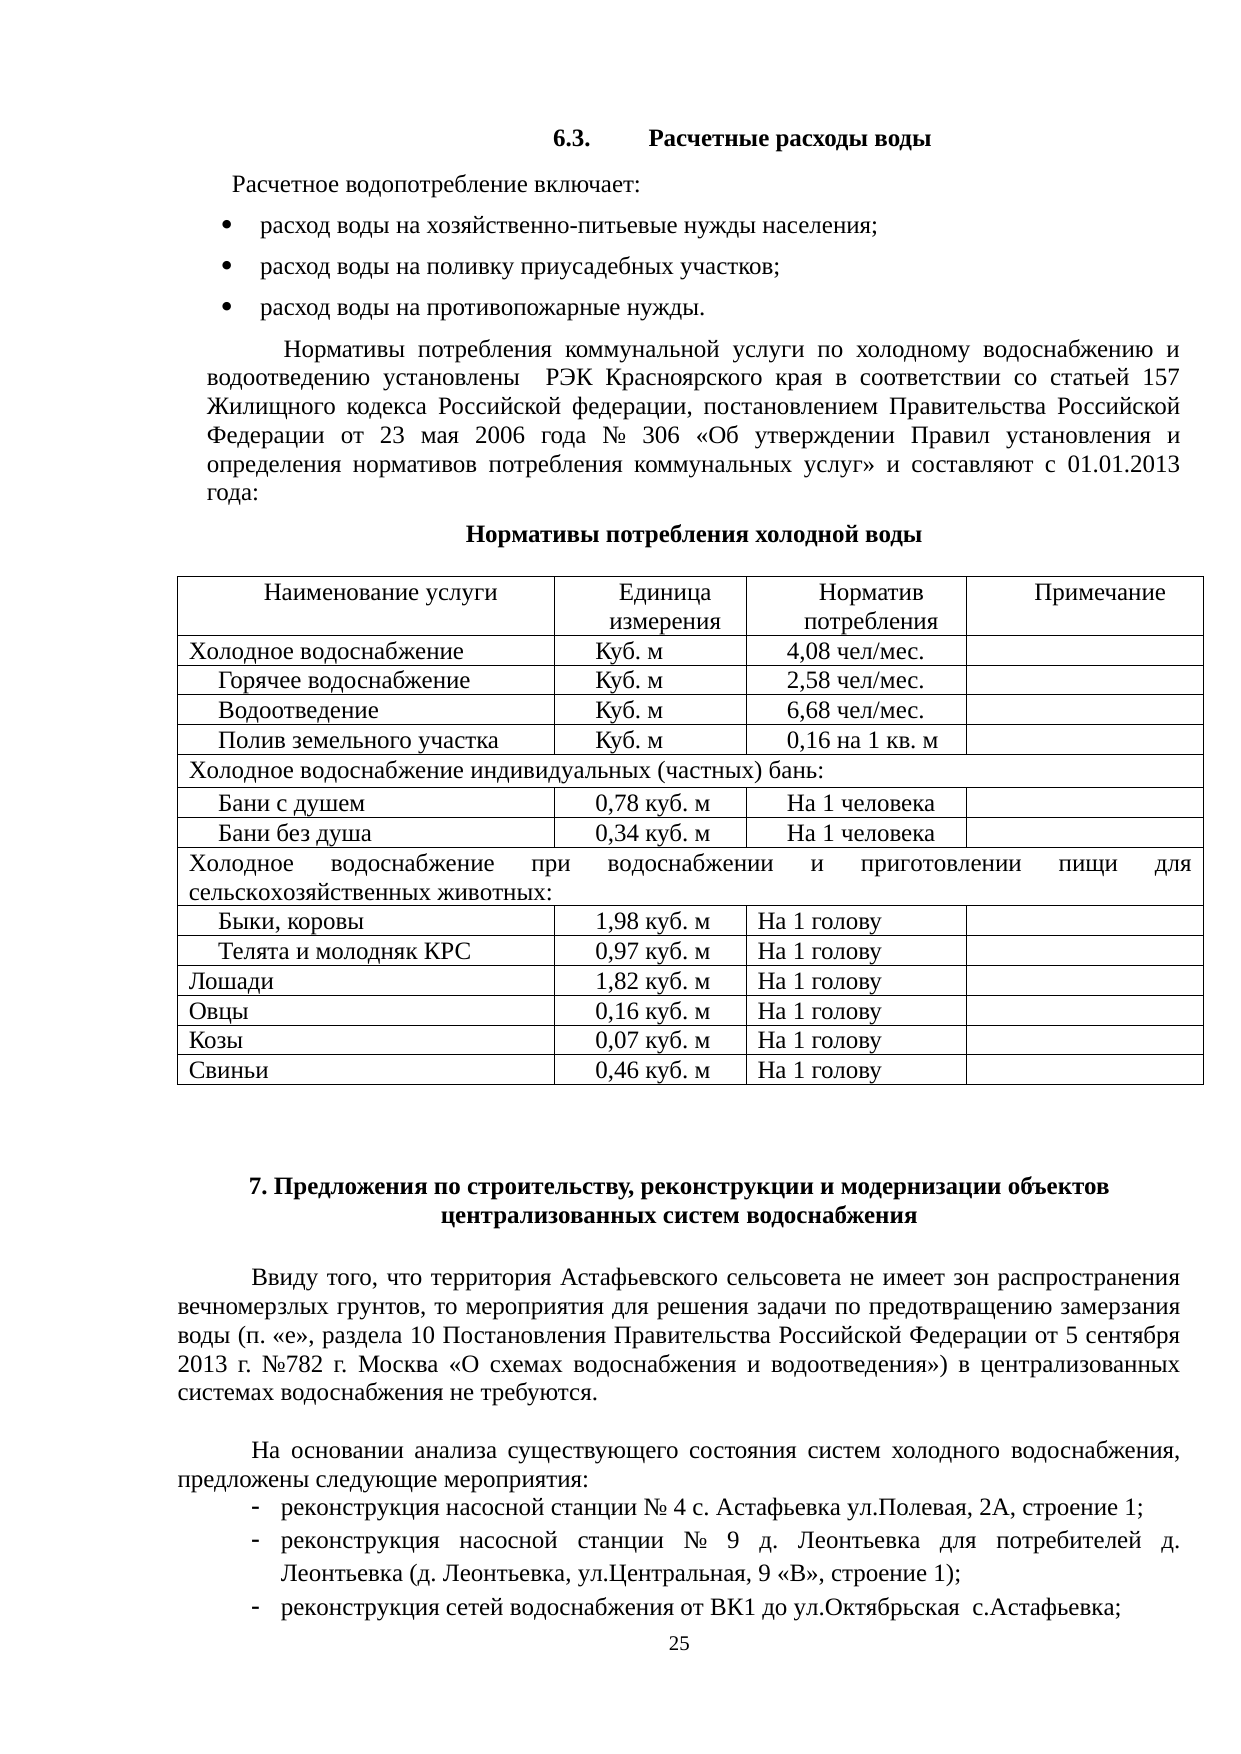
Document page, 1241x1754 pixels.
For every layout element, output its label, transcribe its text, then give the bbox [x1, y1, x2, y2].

table_cell Куб. м [555, 666, 746, 694]
table_cell Полив земельного участка [178, 725, 554, 754]
table_cell [967, 906, 1203, 935]
table_header Норматив потребления [747, 577, 966, 635]
table_cell Козы [178, 1026, 554, 1054]
table_cell Быки, коровы [178, 906, 554, 935]
text Нормативы потребления коммунальной услуги по холодному водоснабжению и водоотведению установлены РЭК Красноярского края в соответствии со статьей 157 Жилищного кодекса Российской федерации, постановлением Правительства Российской Федерации от 23 мая 2006 года № 306 «Об утверждении Правил установления и определения нормативов потребления коммунальных услуг» и составляют с 01.01.2013 года: [207, 334, 1181, 506]
table_cell Куб. м [555, 695, 746, 724]
table_cell Овцы [178, 996, 554, 1024]
table_cell [967, 1055, 1203, 1084]
table_cell 0,16 куб. м [555, 996, 746, 1024]
table_cell Холодное водоснабжение индивидуальных (частных) бань: [178, 755, 1203, 787]
table_cell 4,08 чел/мес. [747, 636, 966, 664]
table_cell Лошади [178, 966, 554, 995]
table_cell 0,16 на 1 кв. м [747, 725, 966, 754]
list реконструкция насосной станции № 4 с. Астафьевка ул.Полевая, 2А, строение 1; [251, 1492, 1181, 1521]
table_cell [967, 818, 1203, 847]
table_header Наименование услуги [178, 577, 554, 635]
table_header Примечание [967, 577, 1203, 635]
table_cell На 1 голову [747, 1055, 966, 1084]
table_cell Куб. м [555, 725, 746, 754]
table_cell На 1 голову [747, 936, 966, 965]
table_cell [967, 788, 1203, 817]
table_cell [967, 636, 1203, 664]
table_cell Свиньи [178, 1055, 554, 1084]
list расход воды на поливку приусадебных участков; [222, 251, 1181, 280]
list реконструкция сетей водоснабжения от ВК1 до ул.Октябрьская с.Астафьевка; [251, 1592, 1181, 1620]
table_cell [967, 1026, 1203, 1054]
table_cell 0,46 куб. м [555, 1055, 746, 1084]
subtitle 7. Предложения по строительству, реконструкции и модернизации объектов централизованных систем водоснабжения [177, 1171, 1181, 1229]
table_cell 1,82 куб. м [555, 966, 746, 995]
table_cell 6,68 чел/мес. [747, 695, 966, 724]
table_cell Холодное водоснабжение [178, 636, 554, 664]
table_cell 0,78 куб. м [555, 788, 746, 817]
table_cell [967, 936, 1203, 965]
table_cell На 1 человека [747, 818, 966, 847]
table_cell [967, 725, 1203, 754]
table_cell [967, 996, 1203, 1024]
text Ввиду того, что территория Астафьевского сельсовета не имеет зон распространения вечномерзлых грунтов, то мероприятия для решения задачи по предотвращению замерзания воды (п. «е», раздела 10 Постановления Правительства Российской Федерации от 5 сентября 2013 г. №782 г. Москва «О схемах водоснабжения и водоотведения») в централизованных системах водоснабжения не требуются. [177, 1262, 1181, 1406]
table_header Единица измерения [555, 577, 746, 635]
table_cell На 1 голову [747, 966, 966, 995]
table_cell Холодное водоснабжение при водоснабжении и приготовлении пищи для сельскохозяйственных животных: [178, 848, 1203, 905]
table_cell 0,07 куб. м [555, 1026, 746, 1054]
table_cell На 1 человека [747, 788, 966, 817]
table_cell Бани с душем [178, 788, 554, 817]
table_cell [967, 695, 1203, 724]
table_cell Горячее водоснабжение [178, 666, 554, 694]
table_cell На 1 голову [747, 1026, 966, 1054]
table_cell [967, 966, 1203, 995]
table_cell На 1 голову [747, 906, 966, 935]
table_cell Бани без душа [178, 818, 554, 847]
table_cell 2,58 чел/мес. [747, 666, 966, 694]
table_cell Куб. м [555, 636, 746, 664]
table_cell 0,34 куб. м [555, 818, 746, 847]
list Расчетные расходы воды [303, 123, 1181, 152]
table_cell 0,97 куб. м [555, 936, 746, 965]
list расход воды на противопожарные нужды. [222, 292, 1181, 321]
table_cell 1,98 куб. м [555, 906, 746, 935]
list расход воды на хозяйственно-питьевые нужды населения; [222, 210, 1181, 239]
text Нормативы потребления холодной воды [207, 519, 1181, 547]
table_cell На 1 голову [747, 996, 966, 1024]
table_cell Телята и молодняк КРС [178, 936, 554, 965]
text Расчетное водопотребление включает: [207, 169, 1181, 197]
table_cell Водоотведение [178, 695, 554, 724]
list реконструкция насосной станции № 9 д. Леонтьевка для потребителей д. Леонтьевка (д. Леонтьевка, ул.Центральная, 9 «В», строение 1); [251, 1526, 1181, 1587]
table_cell [967, 666, 1203, 694]
text На основании анализа существующего состояния систем холодного водоснабжения, предложены следующие мероприятия: [177, 1435, 1181, 1492]
